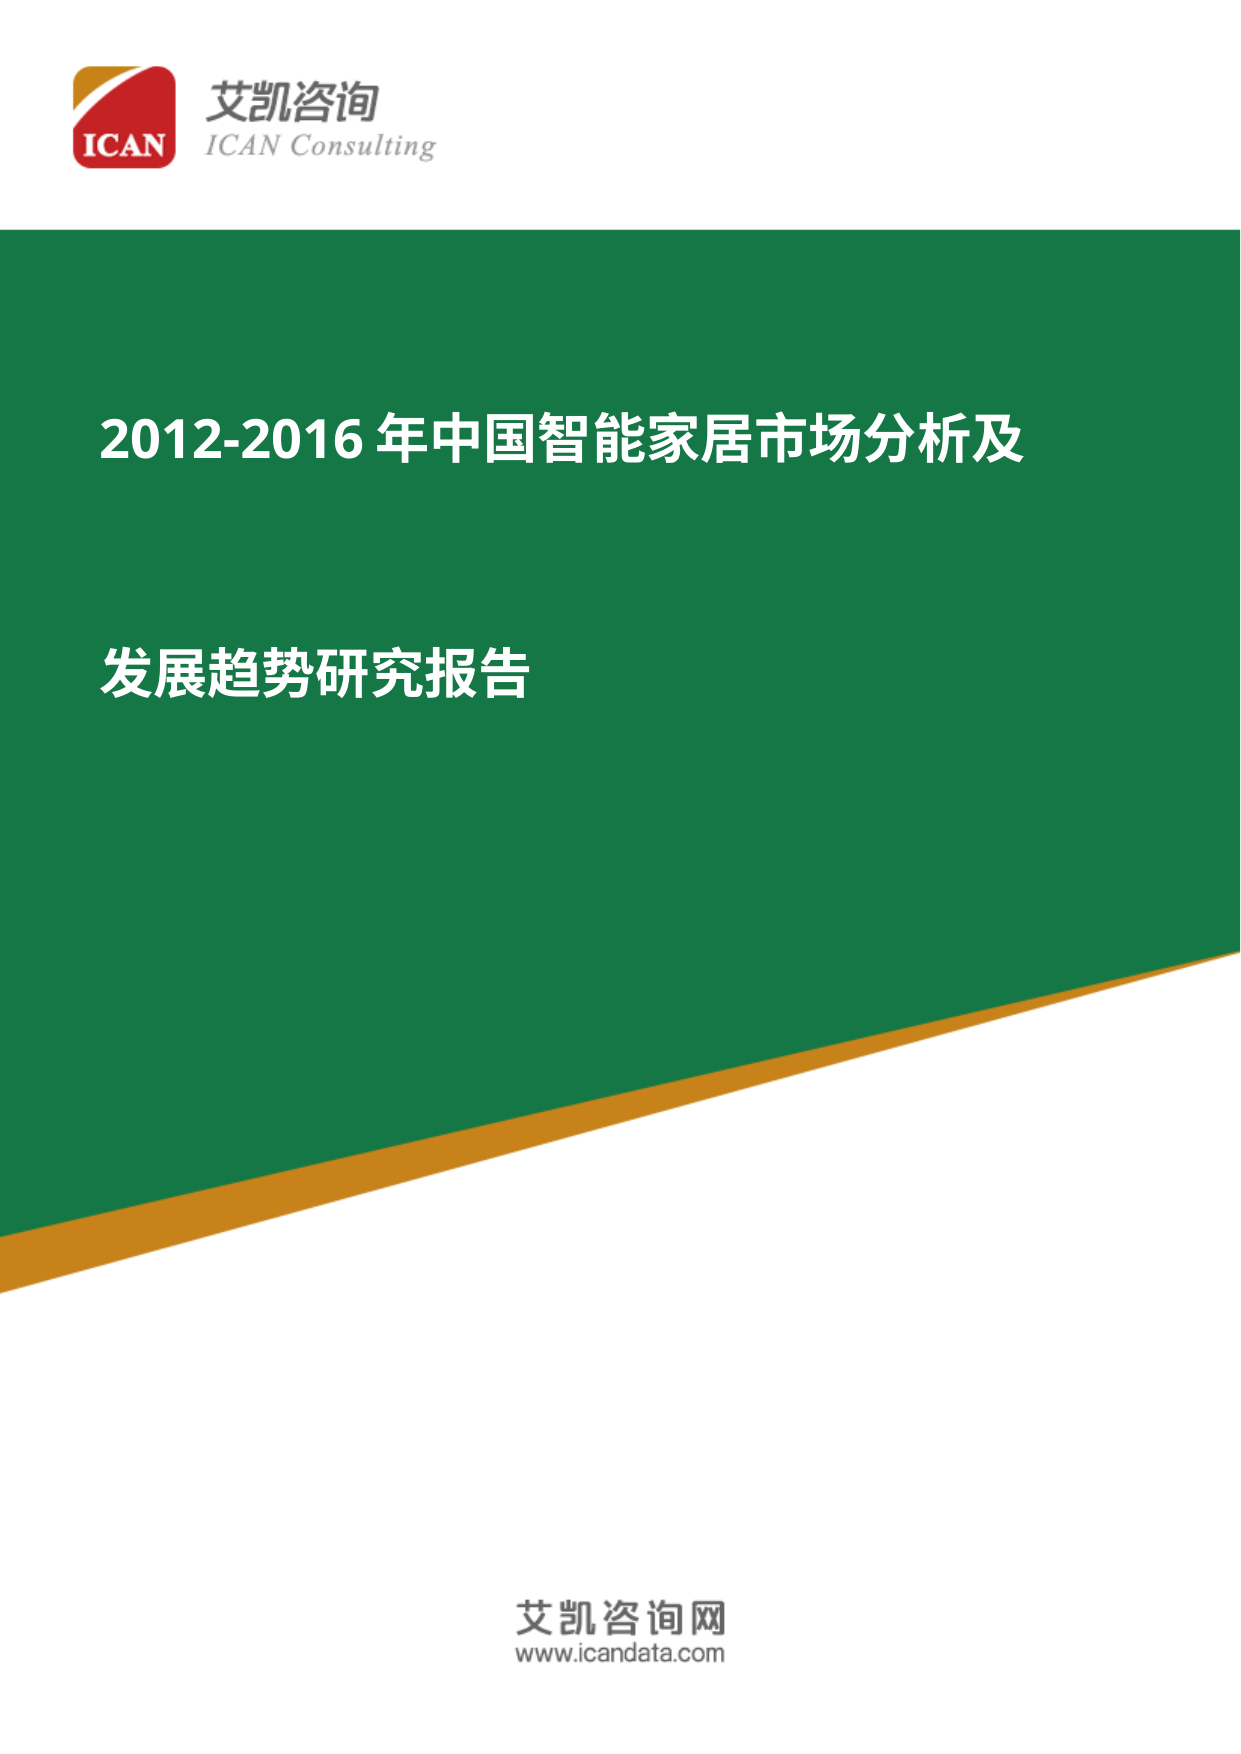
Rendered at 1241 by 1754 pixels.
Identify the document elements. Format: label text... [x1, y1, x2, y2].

subtitle 2012-2016年中国智能家居市场分析及发展趋势研究报告 [99, 386, 1053, 718]
picture [0, 5, 1241, 1754]
